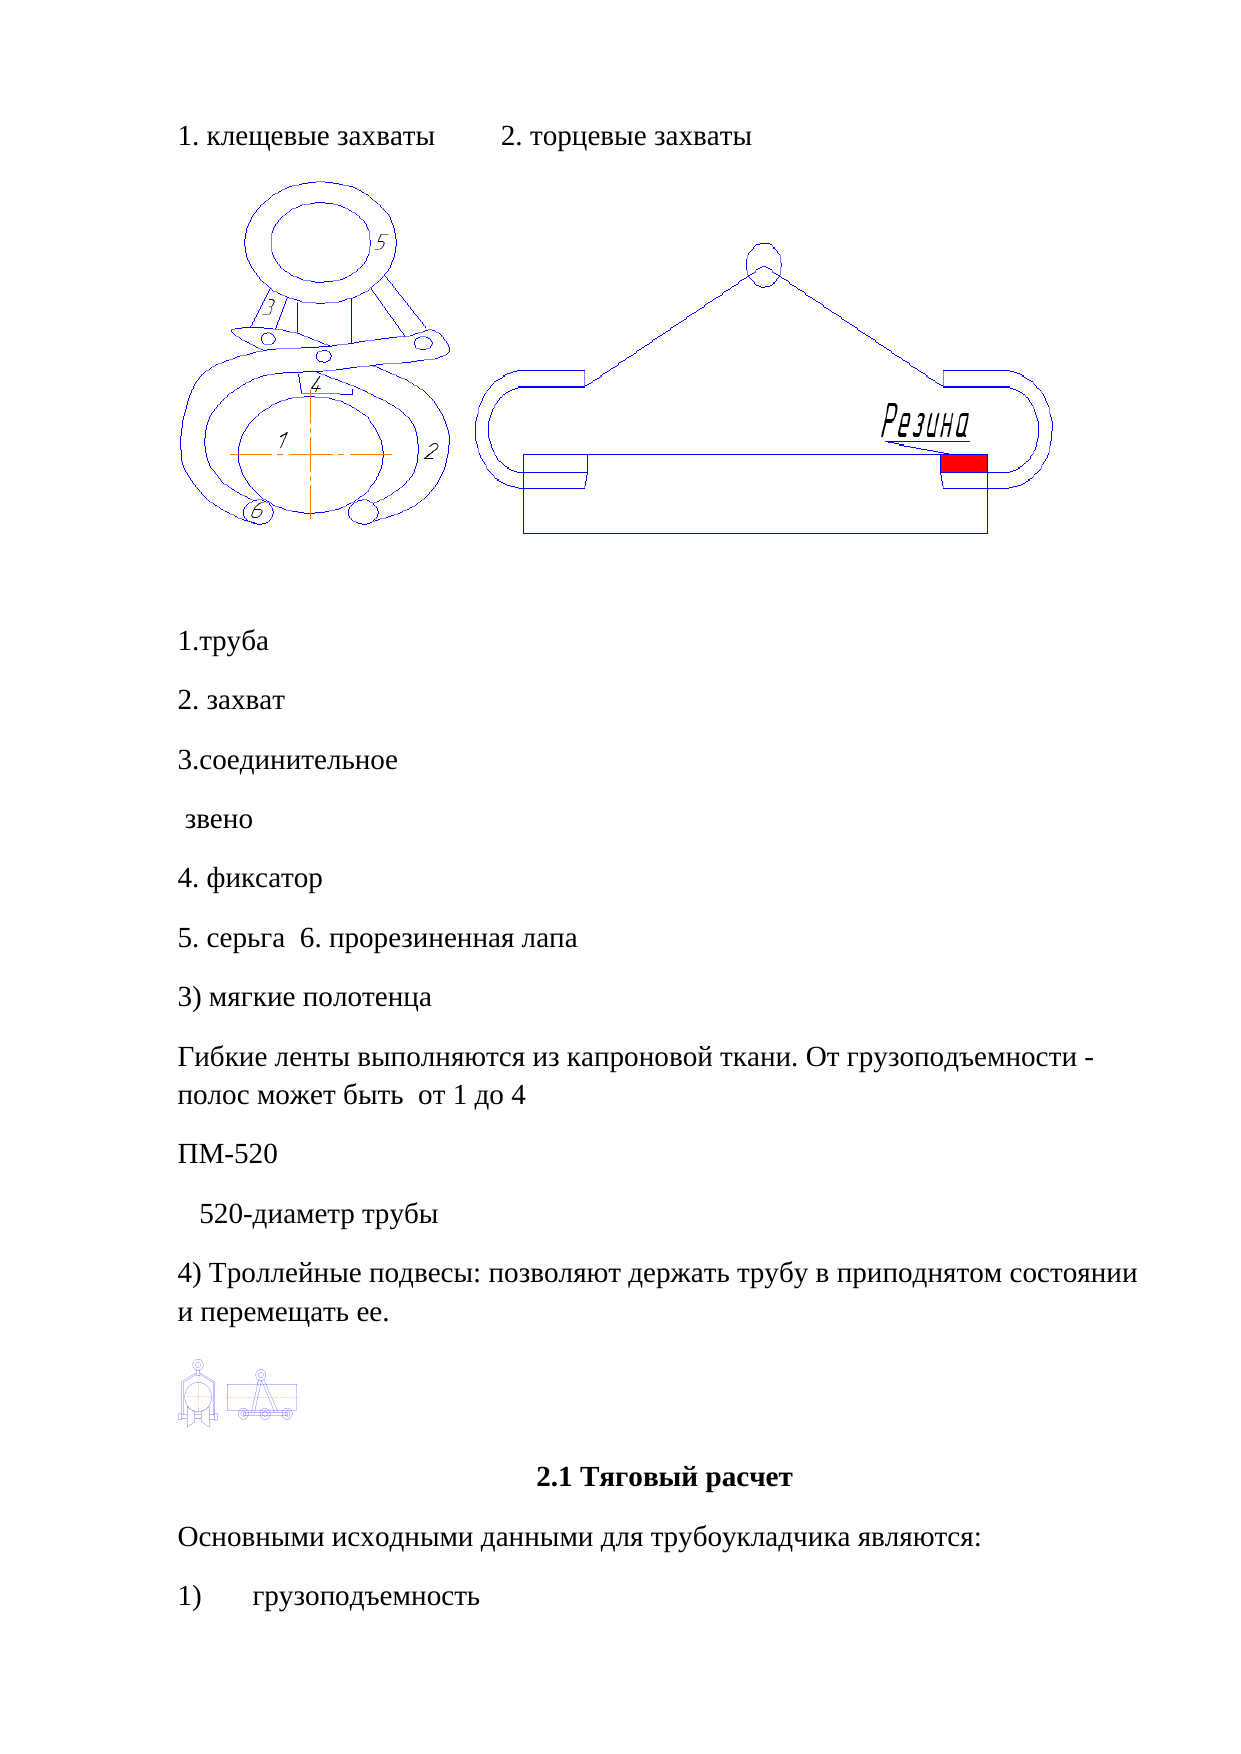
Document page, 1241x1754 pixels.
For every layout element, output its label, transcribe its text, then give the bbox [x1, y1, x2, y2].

text звено [177, 801, 1152, 835]
text 520-диаметр трубы [177, 1196, 1152, 1229]
text 5. серьга 6. прорезиненная лапа [177, 920, 1152, 953]
text 3.соединительное [177, 742, 1152, 775]
picture [173, 178, 468, 534]
text Основными исходными данными для трубоукладчика являются: [177, 1519, 1152, 1552]
picture [470, 237, 1058, 547]
text 3) мягкие полотенца [177, 979, 1152, 1013]
text 4) Троллейные подвесы: позволяют держать трубу в приподнятом состоянии и перемещать ее. [177, 1255, 1152, 1327]
text ПМ-520 [177, 1137, 1152, 1170]
text Гибкие ленты выполняются из капроновой ткани. От грузоподъемности - полос может быть от 1 до 4 [177, 1039, 1152, 1111]
text 2.1 Тяговый расчет [177, 1459, 1152, 1493]
picture [177, 1353, 309, 1435]
text 2. захват [177, 682, 1152, 716]
text 4. фиксатор [177, 861, 1152, 894]
list грузоподъемность [177, 1578, 1152, 1612]
text 1. клещевые захваты 2. торцевые захваты [177, 118, 1152, 152]
